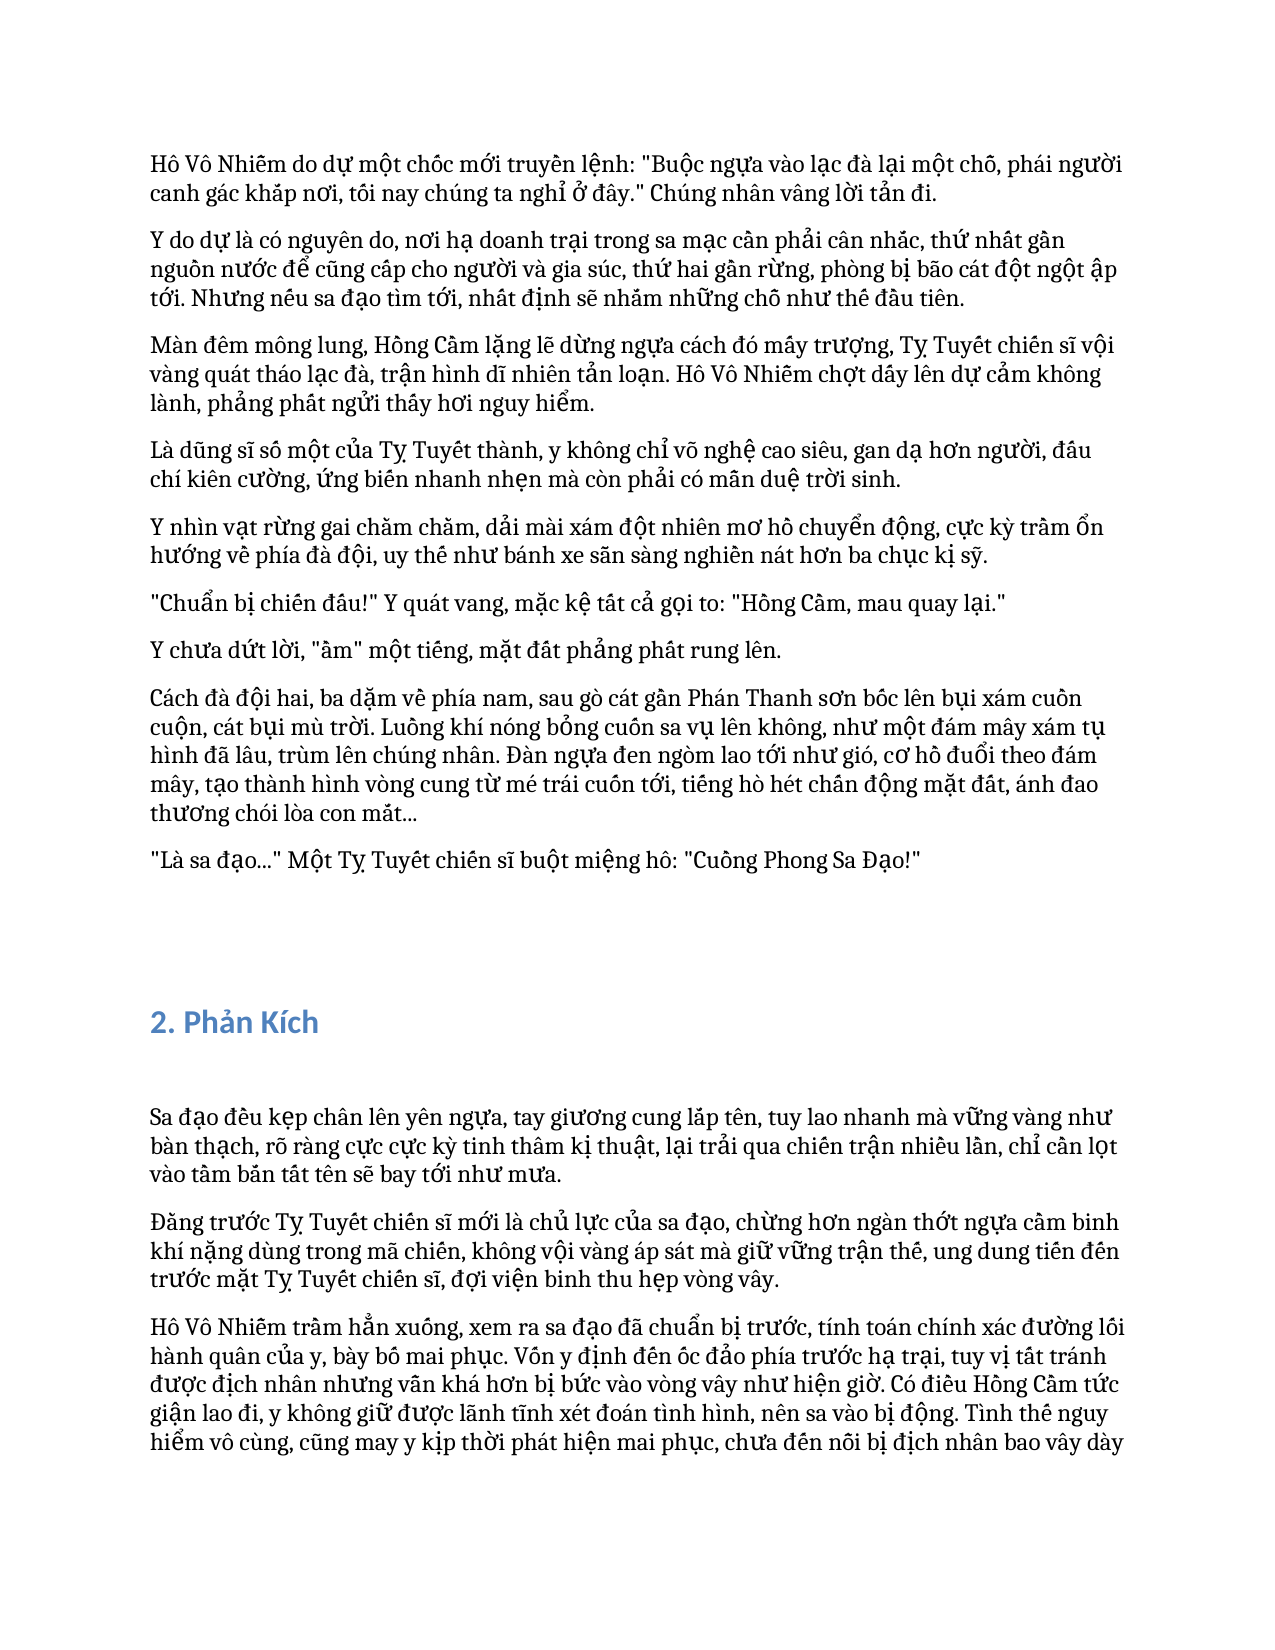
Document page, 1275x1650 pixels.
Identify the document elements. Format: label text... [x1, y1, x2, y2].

text Đằng trước Tỵ Tuyết chiến sĩ mới là chủ lực của sa đạo, chừng hơn ngàn thớt ngựa cầm binh khí nặng dùng trong mã chiến, không vội vàng áp sát mà giữ vững trận thế, ung dung tiến đến trước mặt Tỵ Tuyết chiến sĩ, đợi viện binh thu hẹp vòng vây. [150, 1208, 1125, 1294]
text Hô Vô Nhiễm do dự một chốc mới truyền lệnh: "Buộc ngựa vào lạc đà lại một chỗ, phái người canh gác khắp nơi, tối nay chúng ta nghỉ ở đây." Chúng nhân vâng lời tản đi. [150, 150, 1125, 207]
text Là dũng sĩ số một của Tỵ Tuyết thành, y không chỉ võ nghệ cao siêu, gan dạ hơn người, đấu chí kiên cường, ứng biến nhanh nhẹn mà còn phải có mẫn duệ trời sinh. [150, 436, 1125, 494]
subtitle 2. Phản Kích [150, 1001, 1125, 1042]
text Màn đêm mông lung, Hồng Cầm lặng lẽ dừng ngựa cách đó mấy trượng, Tỵ Tuyết chiến sĩ vội vàng quát tháo lạc đà, trận hình dĩ nhiên tản loạn. Hô Vô Nhiễm chợt dấy lên dự cảm không lành, phảng phất ngửi thấy hơi nguy hiểm. [150, 331, 1125, 417]
text Y chưa dứt lời, "ầm" một tiếng, mặt đất phảng phất rung lên. [150, 636, 1125, 665]
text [150, 1313, 1125, 1457]
text "Chuẩn bị chiến đấu!" Y quát vang, mặc kệ tất cả gọi to: "Hồng Cầm, mau quay lại." [150, 589, 1125, 617]
text Y do dự là có nguyên do, nơi hạ doanh trại trong sa mạc cần phải cân nhắc, thứ nhất gần nguồn nước để cũng cấp cho người và gia súc, thứ hai gần rừng, phòng bị bão cát đột ngột ập tới. Nhưng nếu sa đạo tìm tới, nhất định sẽ nhắm những chỗ như thế đầu tiên. [150, 226, 1125, 312]
text Sa đạo đều kẹp chân lên yên ngựa, tay giương cung lắp tên, tuy lao nhanh mà vững vàng như bàn thạch, rõ ràng cực cực kỳ tinh thâm kị thuật, lại trải qua chiến trận nhiều lần, chỉ cần lọt vào tầm bắn tất tên sẽ bay tới như mưa. [150, 1045, 1125, 1189]
text Cách đà đội hai, ba dặm về phía nam, sau gò cát gần Phán Thanh sơn bốc lên bụi xám cuồn cuộn, cát bụi mù trời. Luồng khí nóng bỏng cuốn sa vụ lên không, như một đám mây xám tụ hình đã lâu, trùm lên chúng nhân. Đàn ngựa đen ngòm lao tới như gió, cơ hồ đuổi theo đám mây, tạo thành hình vòng cung từ mé trái cuốn tới, tiếng hò hét chấn động mặt đất, ánh đao thương chói lòa con mắt... [150, 684, 1125, 827]
text Y nhìn vạt rừng gai chằm chằm, dải mài xám đột nhiên mơ hồ chuyển động, cực kỳ trầm ổn hướng về phía đà đội, uy thế như bánh xe sẵn sàng nghiền nát hơn ba chục kị sỹ. [150, 512, 1125, 570]
text "Là sa đạo..." Một Tỵ Tuyết chiến sĩ buột miệng hô: "Cuồng Phong Sa Đạo!" [150, 846, 1125, 875]
